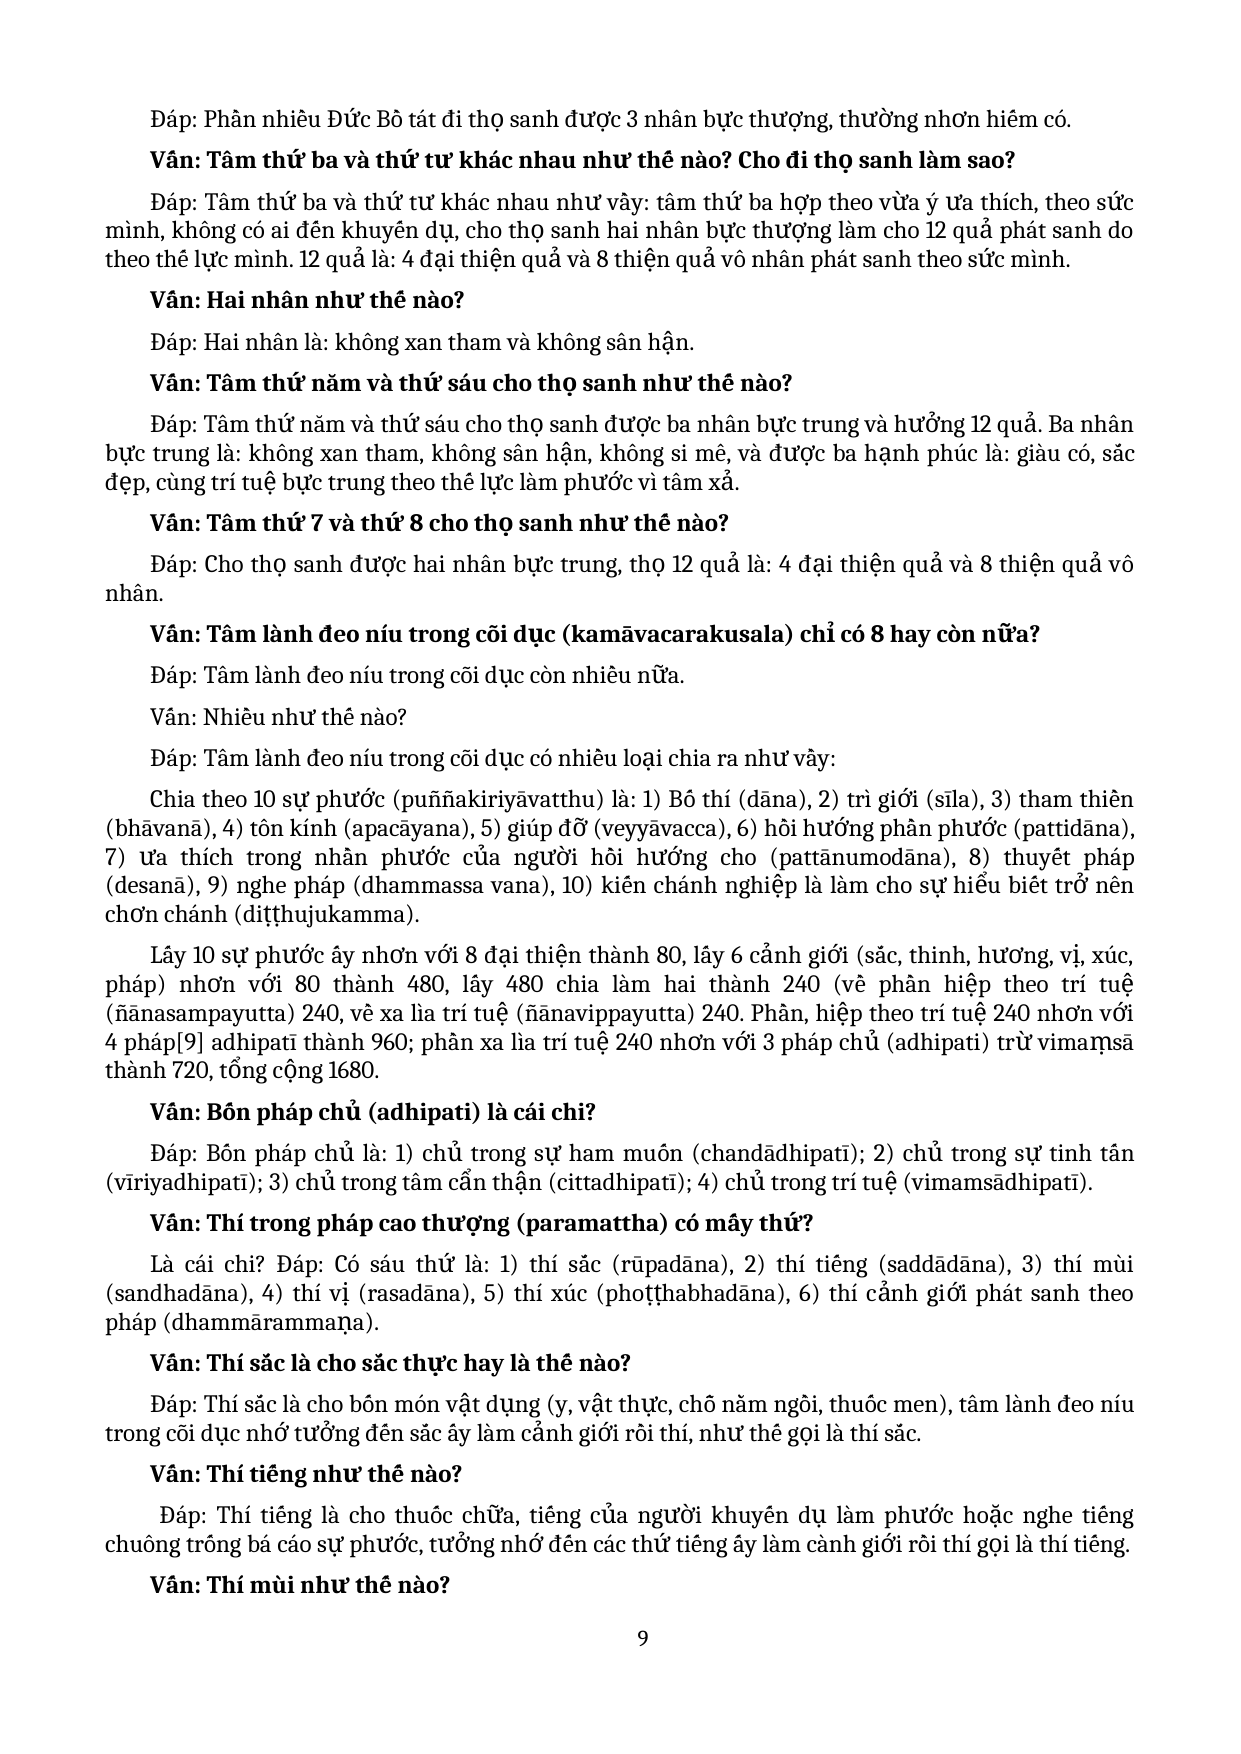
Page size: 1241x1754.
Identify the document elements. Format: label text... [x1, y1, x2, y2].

text Đáp: Bốn pháp chủ là: 1) chủ trong sự ham muốn (chandādhipatī); 2) chủ trong sự tinh tấn (vīriyadhipatī); 3) chủ trong tâm cẩn thận (cittadhipatī); 4) chủ trong trí tuệ (vimamsādhipatī). [105, 1139, 1135, 1196]
text Đáp: Thí tiếng là cho thuốc chữa, tiếng của người khuyến dụ làm phước hoặc nghe tiếng chuông trống bá cáo sự phước, tưởng nhớ đến các thứ tiếng ấy làm cành giới rồi thí gọi là thí tiếng. [105, 1501, 1135, 1559]
text Vấn: Tâm thứ 7 và thứ 8 cho thọ sanh như thế nào? [105, 509, 1135, 537]
text Vấn: Thí sắc là cho sắc thực hay là thế nào? [105, 1349, 1135, 1377]
text Đáp: Cho thọ sanh được hai nhân bực trung, thọ 12 quả là: 4 đại thiện quả và 8 thiện quả vô nhân. [105, 550, 1135, 607]
text Đáp: Tâm lành đeo níu trong cõi dục có nhiều loại chia ra như vầy: [105, 744, 1135, 772]
text Vấn: Hai nhân như thế nào? [105, 286, 1135, 315]
text Vấn: Tâm lành đeo níu trong cõi dục (kamāvacarakusala) chỉ có 8 hay còn nữa? [105, 620, 1135, 649]
text Vấn: Thí tiếng như thế nào? [105, 1460, 1135, 1489]
text Vấn: Bốn pháp chủ (adhipati) là cái chi? [105, 1097, 1135, 1126]
text Vấn: Tâm thứ ba và thứ tư khác nhau như thế nào? Cho đi thọ sanh làm sao? [105, 146, 1135, 175]
text Vấn: Thí mùi như thế nào? [105, 1571, 1135, 1600]
text Chia theo 10 sự phước (puññakiriyāvatthu) là: 1) Bố thí (dāna), 2) trì giới (sīla), 3) tham thiền (bhāvanā), 4) tôn kính (apacāyana), 5) giúp đỡ (veyyāvacca), 6) hồi hướng phần phước (pattidāna), 7) ưa thích trong nhần phước của người hồi hướng cho (pattānumodāna), 8) thuyết pháp (desanā), 9) nghe pháp (dhammassa vana), 10) kiến chánh nghiệp là làm cho sự hiểu biết trở nên chơn chánh (diṭṭhujukamma). [105, 785, 1135, 929]
text Đáp: Tâm thứ ba và thứ tư khác nhau như vầy: tâm thứ ba hợp theo vừa ý ưa thích, theo sức mình, không có ai đến khuyến dụ, cho thọ sanh hai nhân bực thượng làm cho 12 quả phát sanh do theo thế lực mình. 12 quả là: 4 đại thiện quả và 8 thiện quả vô nhân phát sanh theo sức mình. [105, 187, 1135, 274]
text Đáp: Tâm lành đeo níu trong cõi dục còn nhiều nữa. [105, 661, 1135, 690]
text Vấn: Nhiều như thế nào? [105, 702, 1135, 731]
text Vấn: Tâm thứ năm và thứ sáu cho thọ sanh như thế nào? [105, 369, 1135, 397]
text Đáp: Thí sắc là cho bốn món vật dụng (y, vật thực, chỗ nằm ngồi, thuốc men), tâm lành đeo níu trong cõi dục nhớ tưởng đến sắc ấy làm cảnh giới rồi thí, như thế gọi là thí sắc. [105, 1390, 1135, 1447]
text Là cái chi? Đáp: Có sáu thứ là: 1) thí sắc (rūpadāna), 2) thí tiếng (saddādāna), 3) thí mùi (sandhadāna), 4) thí vị (rasadāna), 5) thí xúc (phoṭṭhabhadāna), 6) thí cảnh giới phát sanh theo pháp (dhammārammaṇa). [105, 1250, 1135, 1336]
text Đáp: Tâm thứ năm và thứ sáu cho thọ sanh được ba nhân bực trung và hưởng 12 quả. Ba nhân bực trung là: không xan tham, không sân hận, không si mê, và được ba hạnh phúc là: giàu có, sắc đẹp, cùng trí tuệ bực trung theo thế lực làm phước vì tâm xả. [105, 410, 1135, 496]
text Đáp: Hai nhân là: không xan tham và không sân hận. [105, 327, 1135, 356]
text Lấy 10 sự phước ấy nhơn với 8 đại thiện thành 80, lấy 6 cảnh giới (sắc, thinh, hương, vị, xúc, pháp) nhơn với 80 thành 480, lấy 480 chia làm hai thành 240 (về phần hiệp theo trí tuệ (ñānasampayutta) 240, về xa lìa trí tuệ (ñānavippayutta) 240. Phần, hiệp theo trí tuệ 240 nhơn với 4 pháp[9] adhipatī thành 960; phần xa lìa trí tuệ 240 nhơn với 3 pháp chủ (adhipati) trừ vimaṃsā thành 720, tổng cộng 1680. [105, 941, 1135, 1085]
text Vấn: Thí trong pháp cao thượng (paramattha) có mấy thứ? [105, 1209, 1135, 1237]
text Đáp: Phần nhiều Đức Bồ tát đi thọ sanh được 3 nhân bực thượng, thường nhơn hiếm có. [105, 105, 1135, 134]
